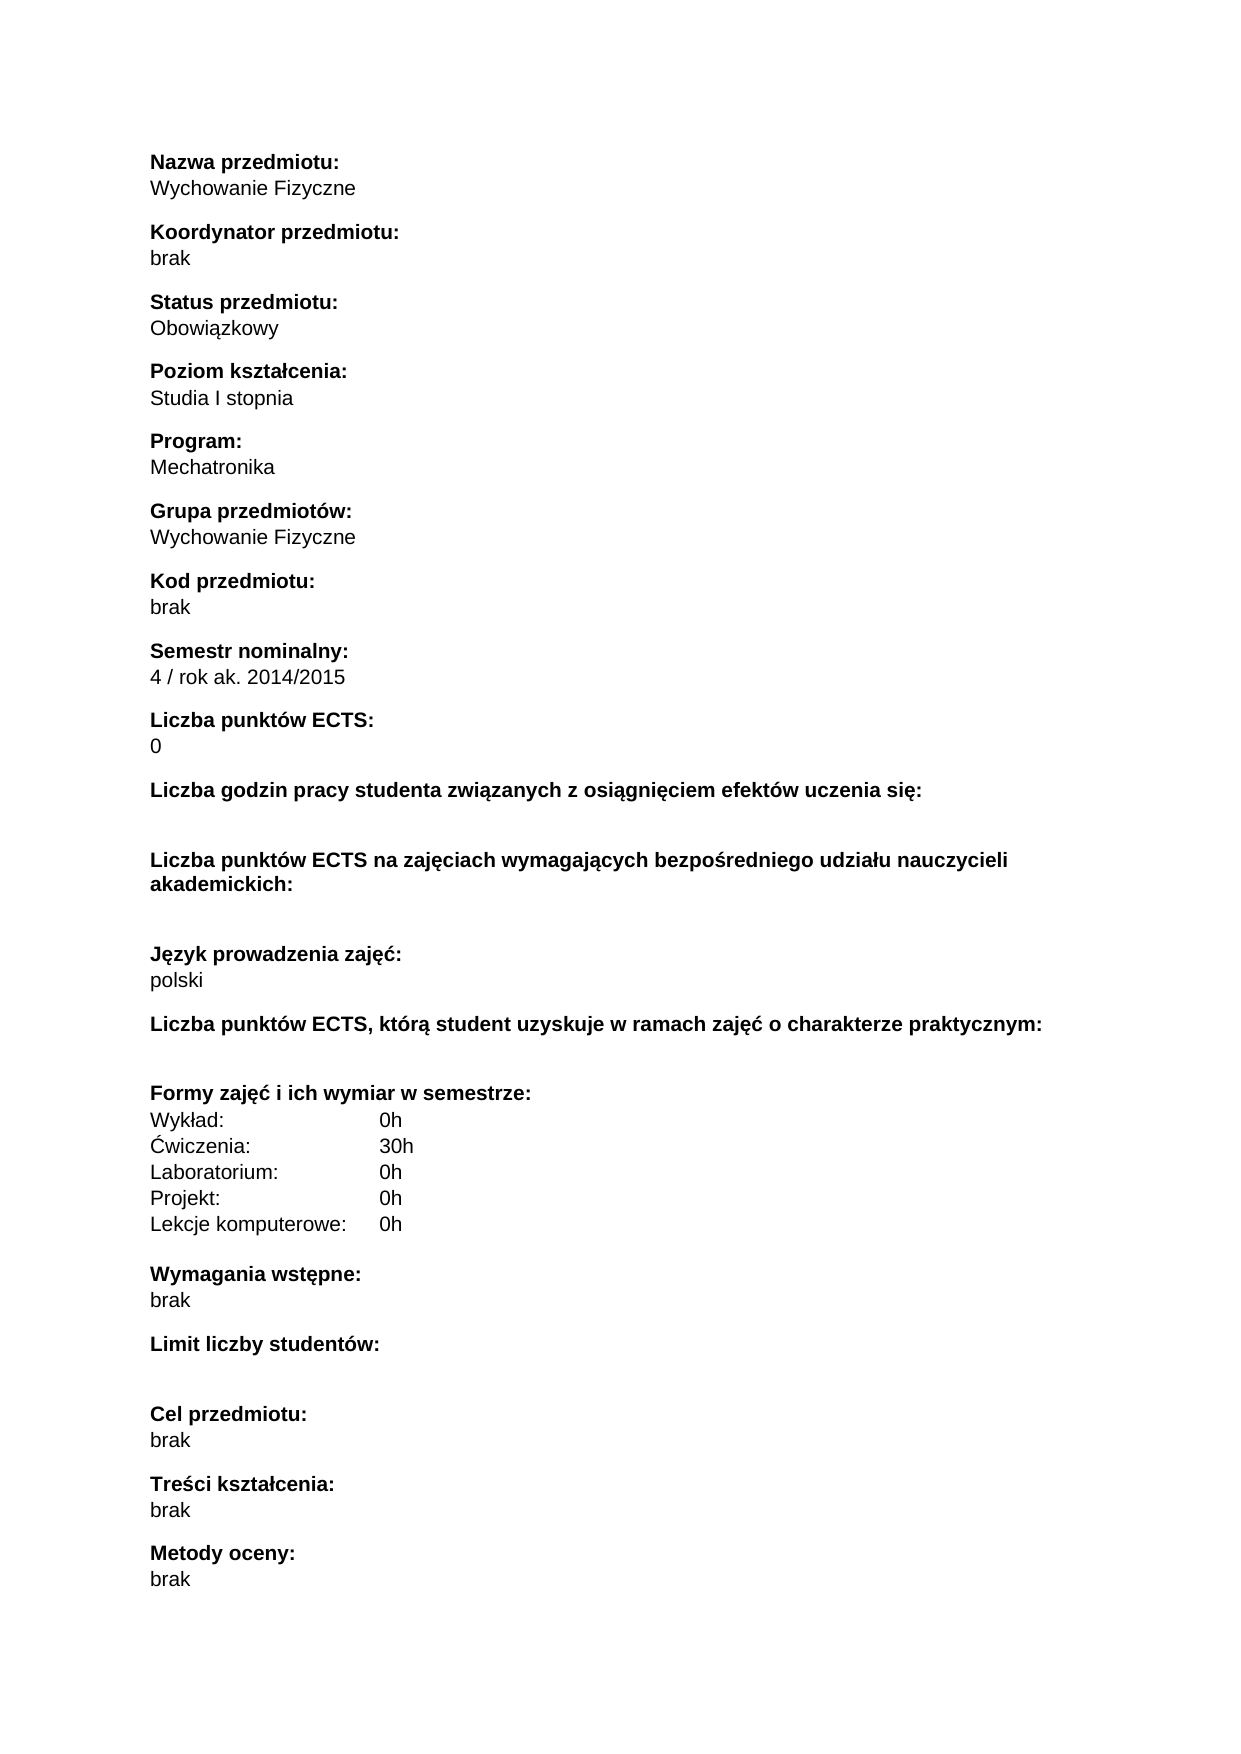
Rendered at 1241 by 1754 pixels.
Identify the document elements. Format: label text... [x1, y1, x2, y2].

table_header Wykład: [140, 1108, 367, 1132]
text Limit liczby studentów: [150, 1332, 1090, 1356]
text Treści kształcenia: [150, 1471, 1090, 1495]
text Liczba punktów ECTS: [150, 708, 1090, 732]
text brak [150, 595, 1090, 619]
table_cell Lekcje komputerowe: [140, 1212, 367, 1236]
table_cell 0h [369, 1210, 597, 1236]
text Status przedmiotu: [150, 289, 1090, 313]
table_cell Ćwiczenia: [140, 1134, 367, 1158]
text Mechatronika [150, 455, 1090, 479]
table_header 0h [369, 1108, 597, 1132]
text Wychowanie Fizyczne [150, 176, 1090, 200]
text Liczba punktów ECTS, którą student uzyskuje w ramach zajęć o charakterze praktycznym: [150, 1011, 1090, 1035]
text brak [150, 1288, 1090, 1312]
text Liczba godzin pracy studenta związanych z osiągnięciem efektów uczenia się: [150, 778, 1090, 802]
text Poziom kształcenia: [150, 359, 1090, 383]
table_cell Projekt: [140, 1186, 367, 1210]
text brak [150, 1497, 1090, 1521]
text polski [150, 968, 1090, 992]
text Liczba punktów ECTS na zajęciach wymagających bezpośredniego udziału nauczycieli akademickich: [150, 848, 1090, 896]
text Wymagania wstępne: [150, 1262, 1090, 1286]
table_cell 0h [369, 1158, 597, 1184]
table_cell 30h [369, 1132, 597, 1158]
text Studia I stopnia [150, 385, 1090, 409]
text Program: [150, 429, 1090, 453]
text Obowiązkowy [150, 316, 1090, 339]
text brak [150, 1567, 1090, 1591]
text brak [150, 1428, 1090, 1452]
table_cell 0h [369, 1184, 597, 1210]
text Koordynator przedmiotu: [150, 220, 1090, 244]
table_cell Laboratorium: [140, 1160, 367, 1184]
text Wychowanie Fizyczne [150, 525, 1090, 549]
text Nazwa przedmiotu: [150, 150, 1090, 174]
text 4 / rok ak. 2014/2015 [150, 664, 1090, 688]
text Grupa przedmiotów: [150, 499, 1090, 523]
text Metody oceny: [150, 1541, 1090, 1565]
text Cel przedmiotu: [150, 1402, 1090, 1426]
text Język prowadzenia zajęć: [150, 942, 1090, 966]
text 0 [150, 734, 1090, 758]
text brak [150, 246, 1090, 270]
text Semestr nominalny: [150, 638, 1090, 662]
text Kod przedmiotu: [150, 569, 1090, 593]
text Formy zajęć i ich wymiar w semestrze: [150, 1081, 1090, 1105]
